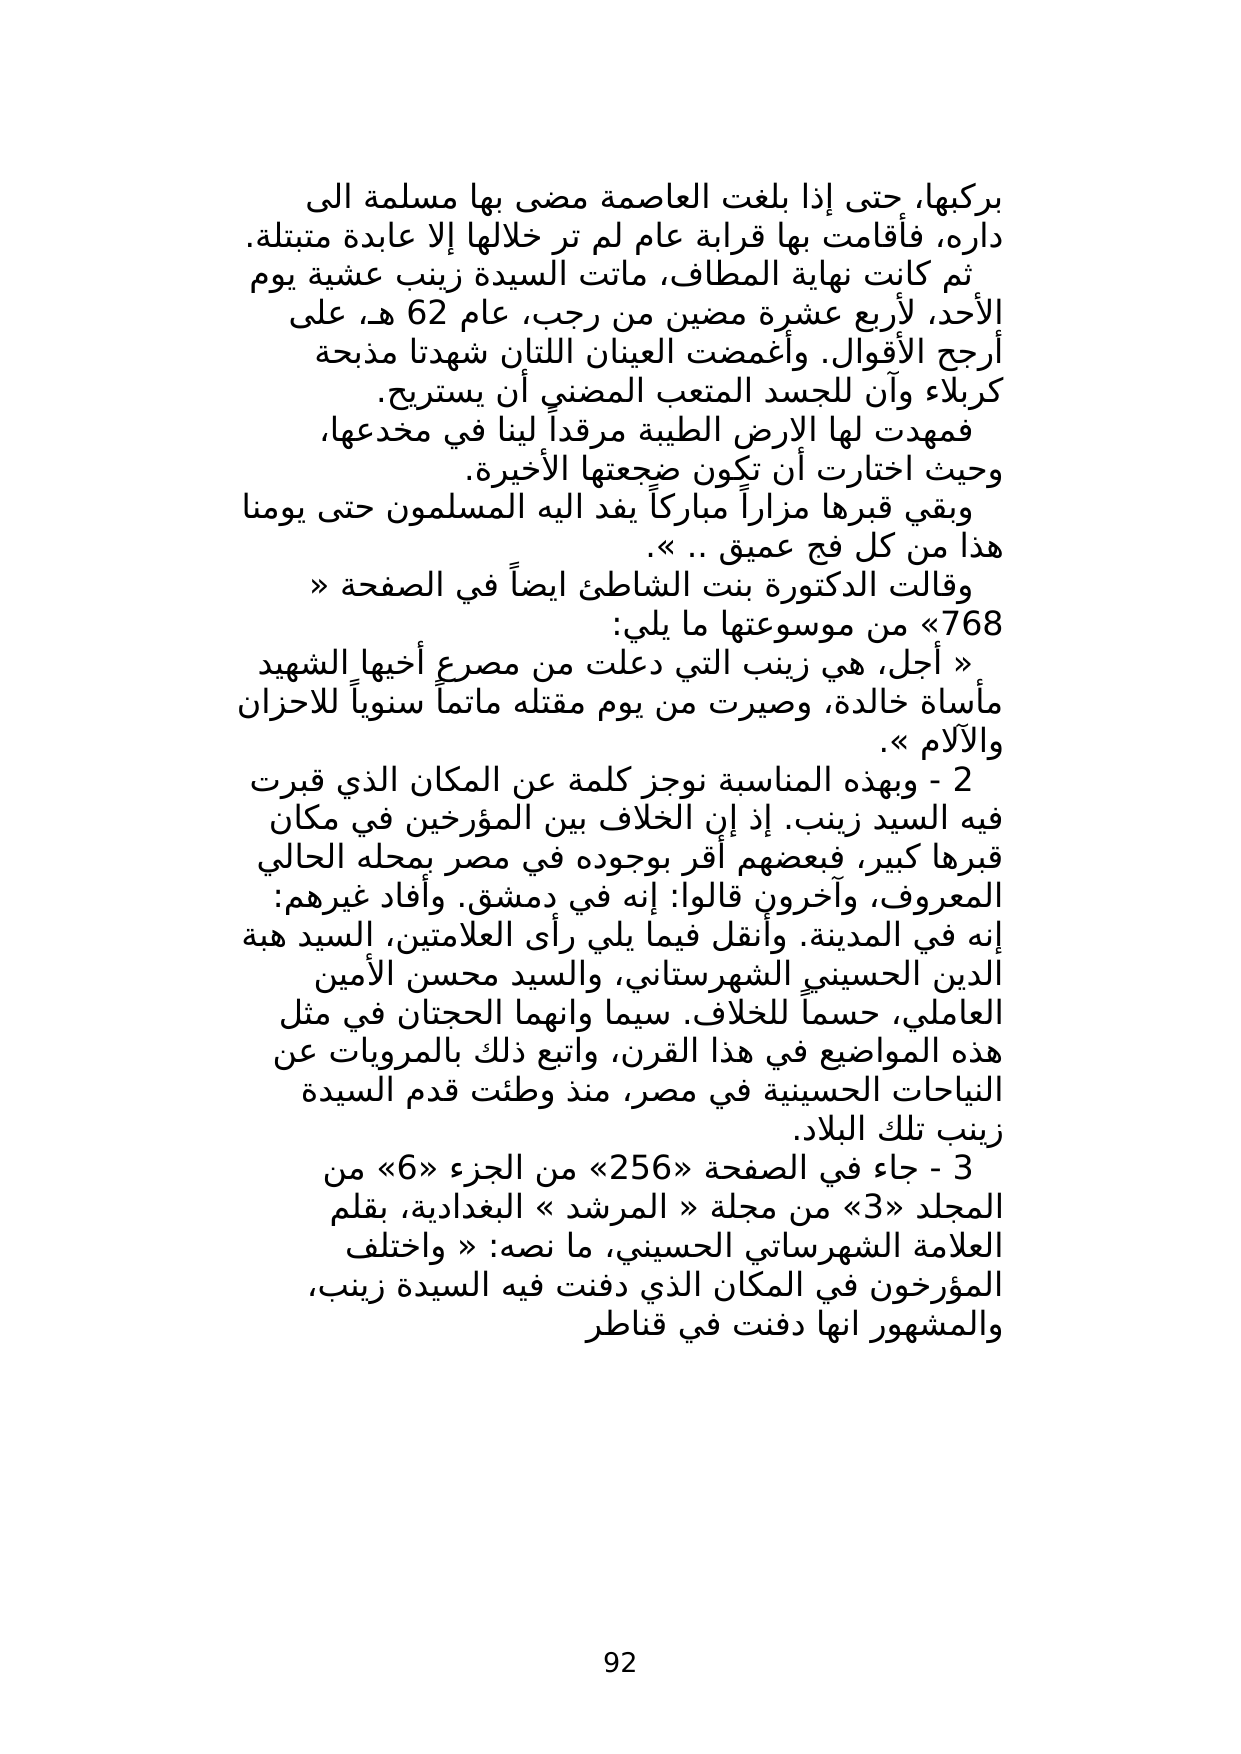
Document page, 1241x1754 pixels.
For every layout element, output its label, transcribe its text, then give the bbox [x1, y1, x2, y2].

text 3 - جاء في الصفحة «256» من الجزء «6» من المجلد «3» من مجلة « المرشد » البغدادية، بقلم العلامة الشهرساتي الحسيني، ما نصه: « واختلف المؤرخون في المكان الذي دفنت فيه السيدة زينب، والمشهور انها دفنت في قناطر [236, 1148, 1004, 1343]
text وقالت الدكتورة بنت الشاطئ ايضاً في الصفحة «768» من موسوعتها ما يلي: [236, 566, 1004, 643]
text 2 - وبهذه المناسبة نوجز كلمة عن المكان الذي قبرت فيه السيد زينب. إذ إن الخلاف بين المؤرخين في مكان قبرها كبير، فبعضهم أقر بوجوده في مصر بمحله الحالي المعروف، وآخرون قالوا: إنه في دمشق. وأفاد غيرهم: إنه في المدينة. وأنقل فيما يلي رأى العلامتين، السيد هبة الدين الحسيني الشهرستاني، والسيد محسن الأمين العاملي، حسماً للخلاف. سيما وانهما الحجتان في مثل هذه المواضيع في هذا القرن، واتبع ذلك بالمرويات عن النياحات الحسينية في مصر، منذ وطئت قدم السيدة زينب تلك البلاد. [236, 760, 1004, 1148]
text بركبها، حتى إذا بلغت العاصمة مضى بها مسلمة الى داره، فأقامت بها قرابة عام لم تر خلالها إلا عابدة متبتلة. [236, 177, 1004, 255]
text فمهدت لها الارض الطيبة مرقداً لينا في مخدعها، وحيث اختارت أن تكون ضجعتها الأخيرة. [236, 410, 1004, 488]
text ثم كانت نهاية المطاف، ماتت السيدة زينب عشية يوم الأحد، لأربع عشرة مضين من رجب، عام 62 هـ، على أرجح الأقوال. وأغمضت العينان اللتان شهدتا مذبحة كربلاء وآن للجسد المتعب المضنى أن يستريح. [236, 255, 1004, 410]
text « أجل، هي زينب التي دعلت من مصرع أخيها الشهيد مأساة خالدة، وصيرت من يوم مقتله ماتماً سنوياً للاحزان والآلام ». [236, 643, 1004, 760]
text وبقي قبرها مزاراً مباركاً يفد اليه المسلمون حتى يومنا هذا من كل فج عميق .. ». [236, 488, 1004, 566]
